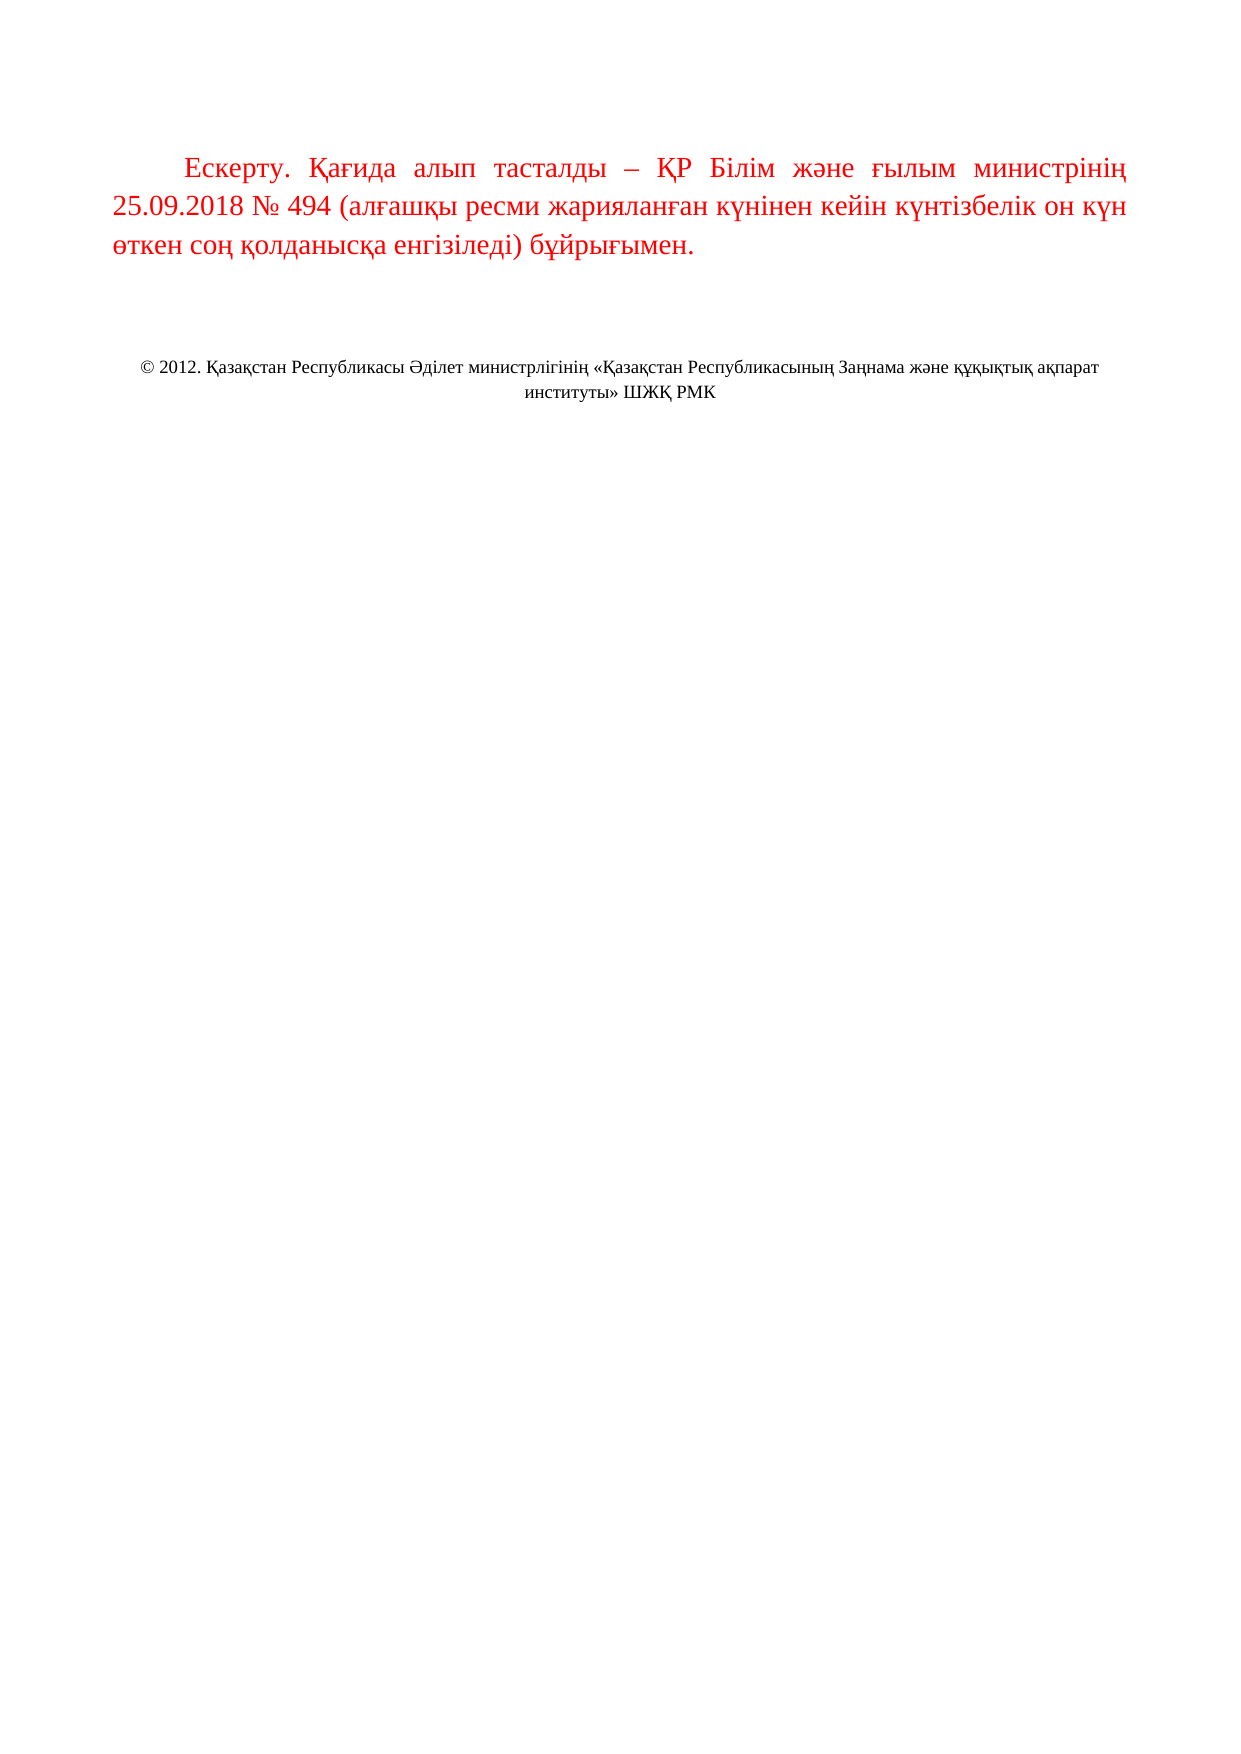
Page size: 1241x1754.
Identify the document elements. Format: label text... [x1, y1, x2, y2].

text Ескерту. Қағида алып тасталды – ҚР Білім және ғылым министрінің 25.09.2018 № 494 (алғашқы ресми жарияланған күнінен кейін күнтізбелік он күн өткен соң қолданысқа енгізіледі) бұйрығымен. [112, 150, 1128, 261]
text © 2012. Қазақстан Республикасы Әділет министрлігінің «Қазақстан Республикасының Заңнама және құқықтық ақпарат институты» ШЖҚ РМК [112, 356, 1128, 403]
